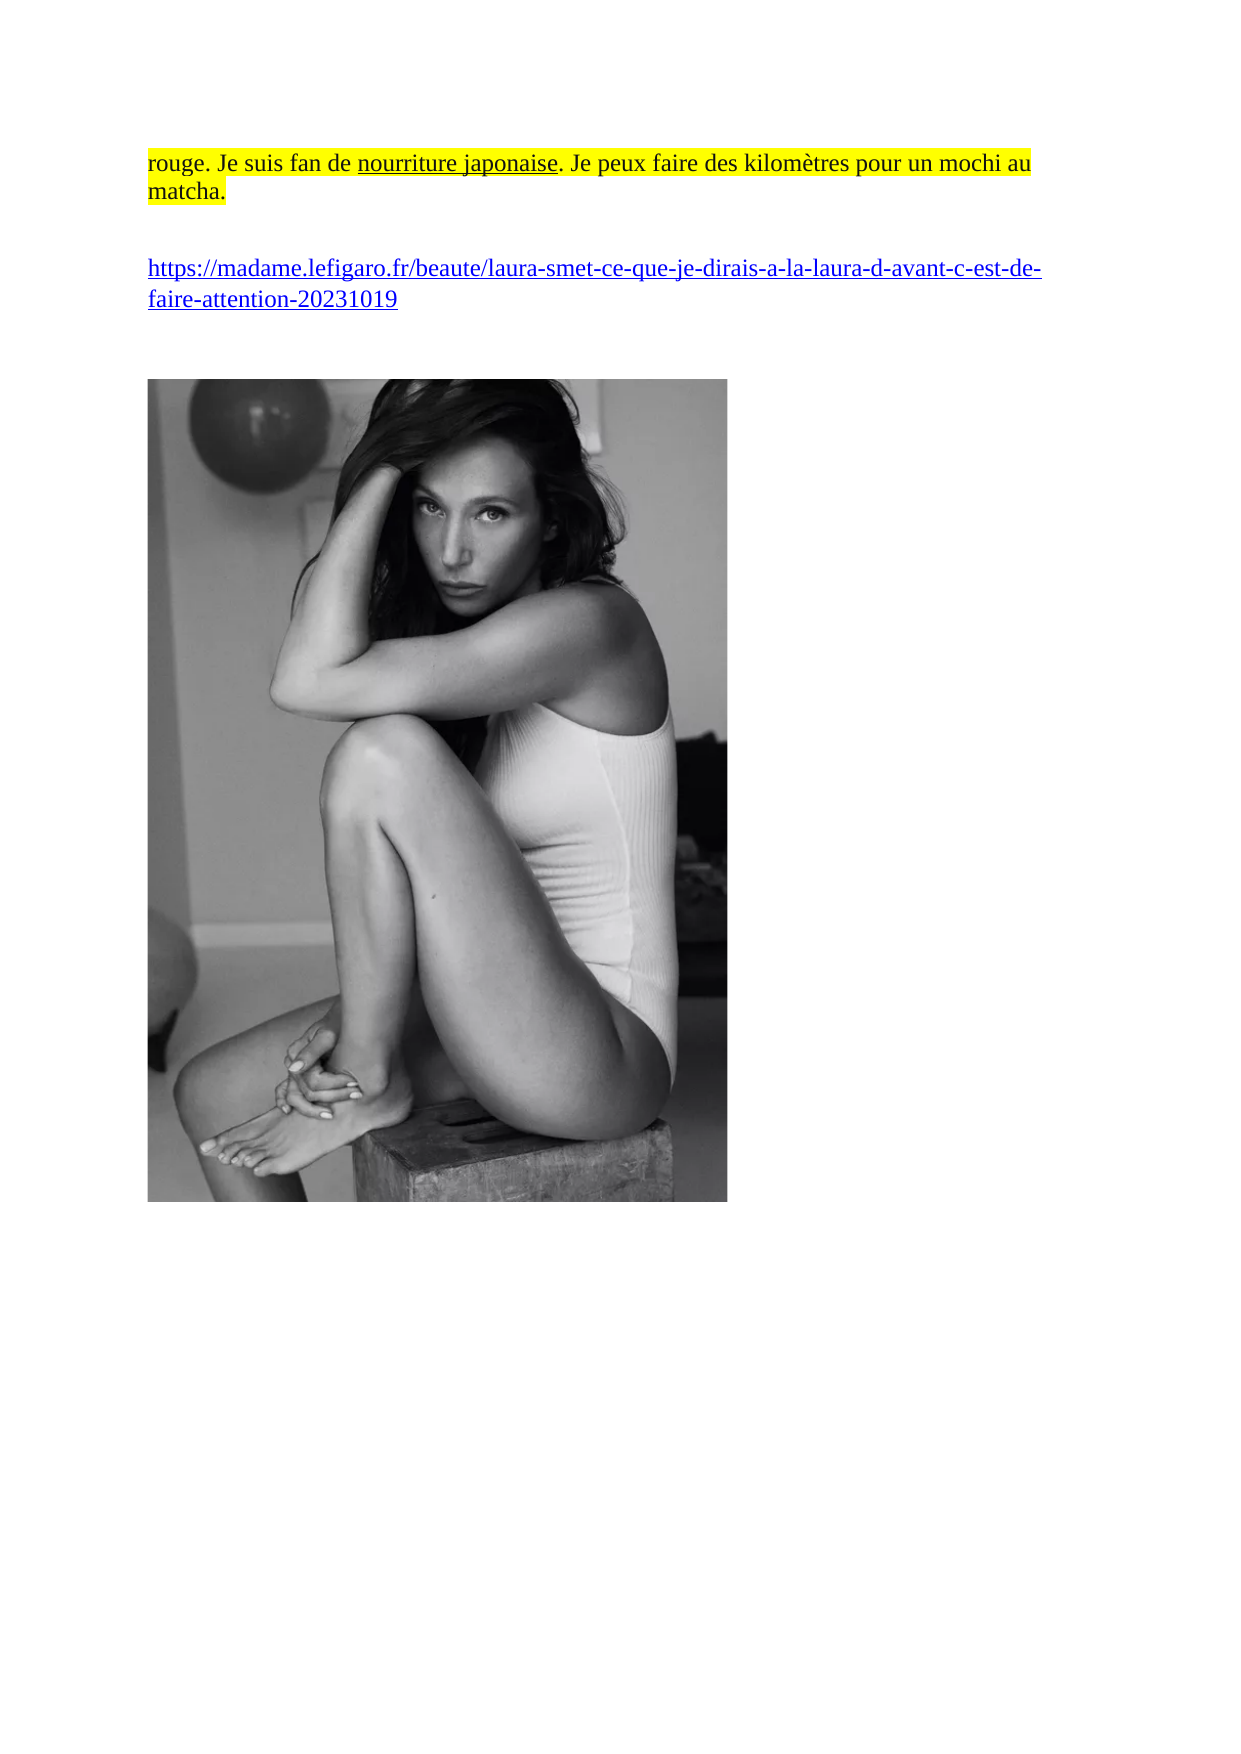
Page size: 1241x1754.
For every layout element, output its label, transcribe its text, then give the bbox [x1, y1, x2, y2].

text https://madame.lefigaro.fr/beaute/laura-smet-ce-que-je-dirais-a-la-laura-d-avant-c-est-de-faire-attention-20231019 [148, 253, 1093, 313]
picture [147, 379, 728, 1202]
